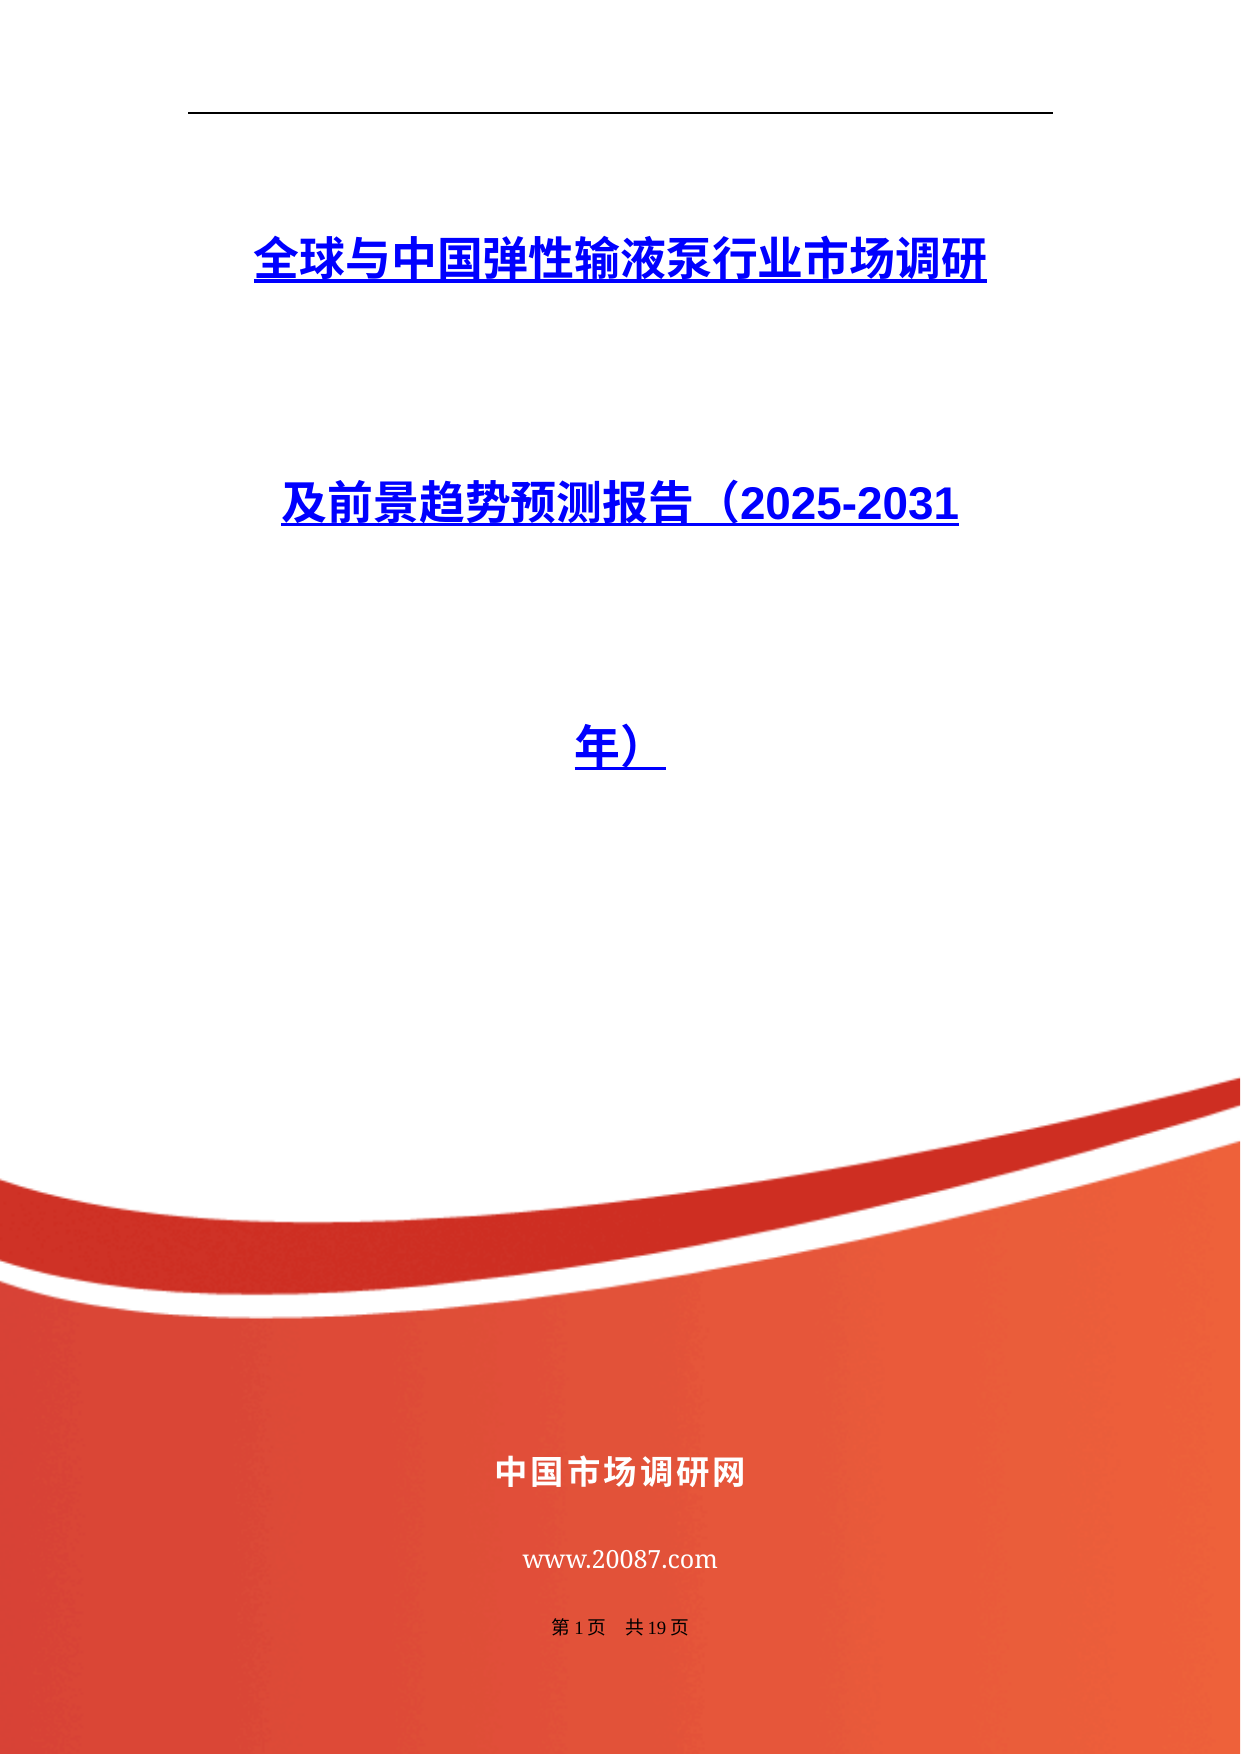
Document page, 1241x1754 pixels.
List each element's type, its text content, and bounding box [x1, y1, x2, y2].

table_header 全球与中国弹性输液泵行业市场调研及前景趋势预测报告（2025-2031年） [188, 207, 1053, 871]
subtitle 中国市场调研网 [187, 1437, 1053, 1502]
picture [0, 1006, 1241, 1754]
text www.20087.com [187, 1526, 1053, 1591]
